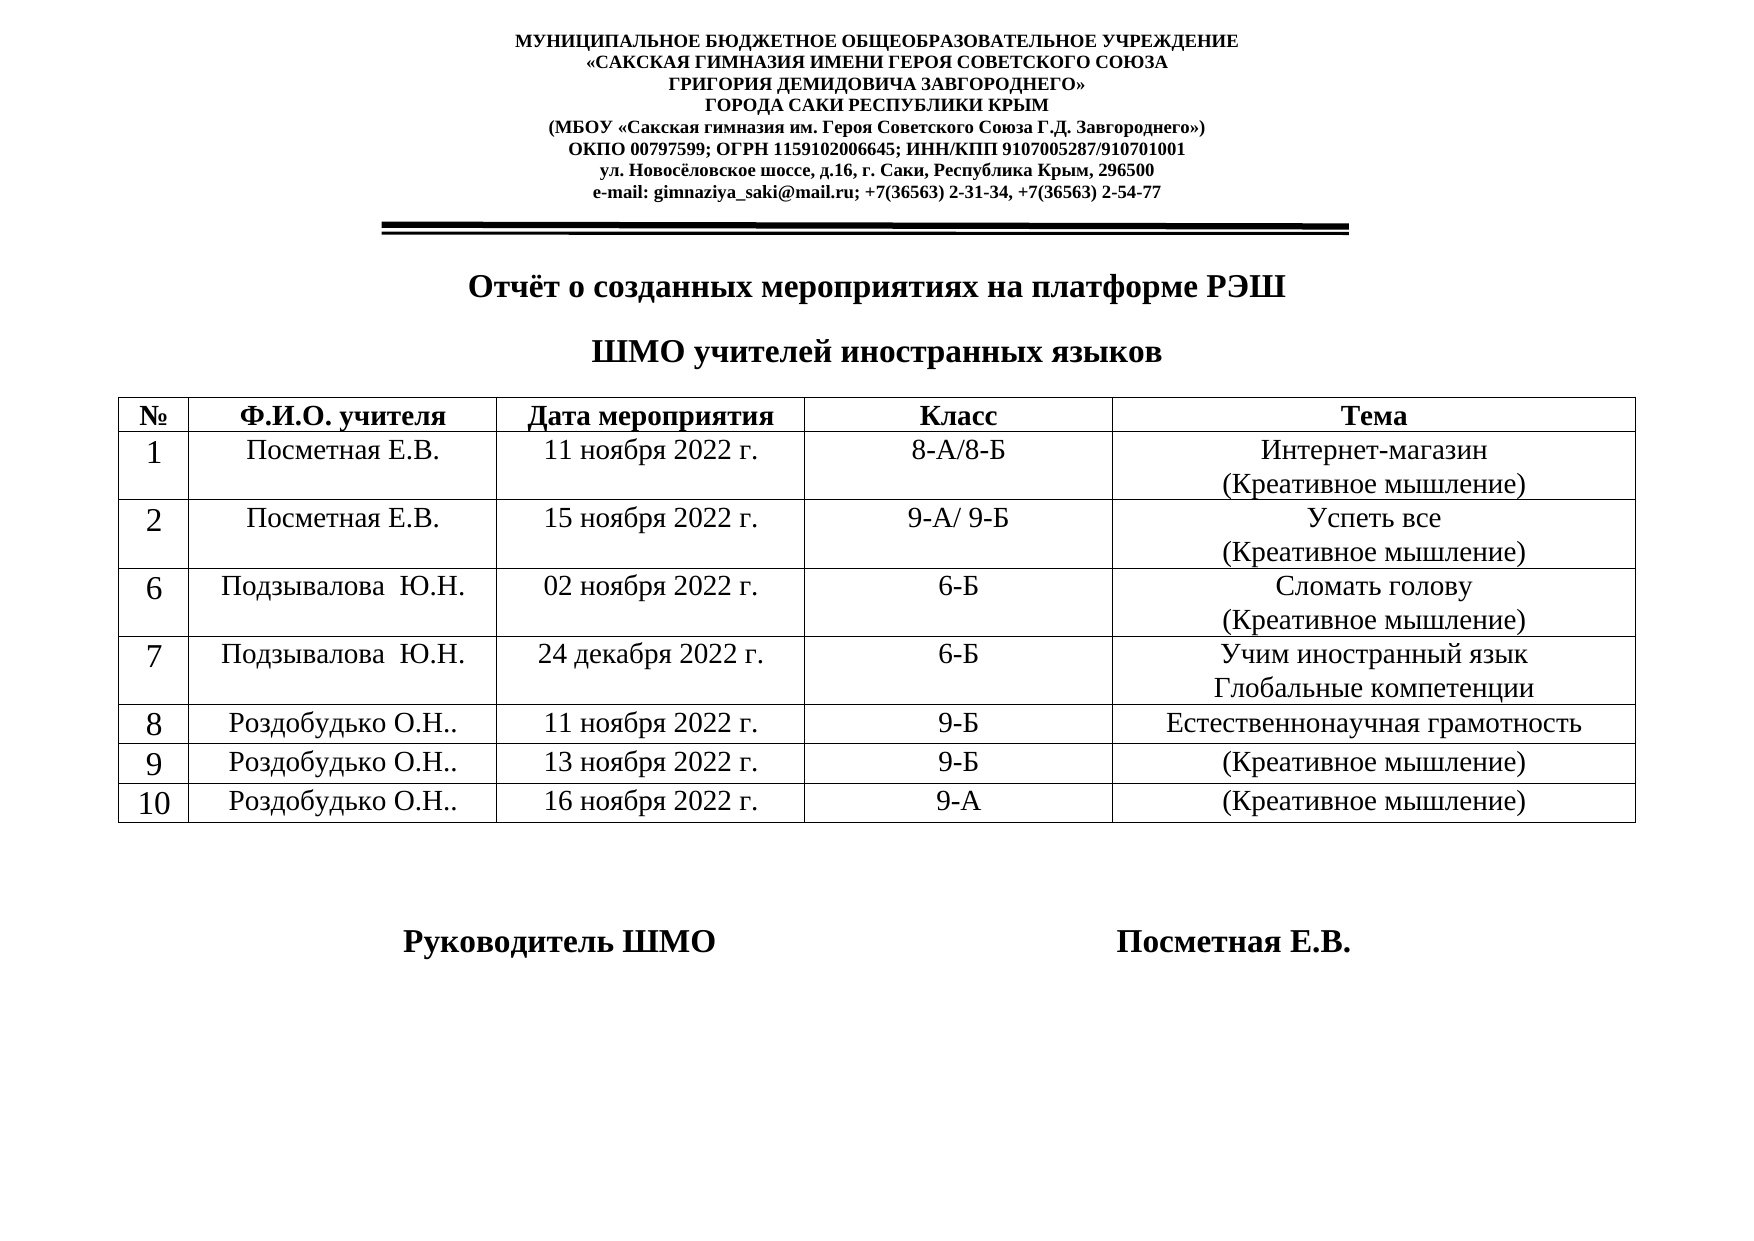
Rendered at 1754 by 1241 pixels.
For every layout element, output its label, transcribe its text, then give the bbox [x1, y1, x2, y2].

table_header Дата мероприятия [497, 398, 804, 431]
text МУНИЦИПАЛЬНОЕ БЮДЖЕТНОЕ ОБЩЕОБРАЗОВАТЕЛЬНОЕ УЧРЕЖДЕНИЕ [118, 29, 1636, 51]
table_cell Посметная Е.В. [189, 500, 496, 567]
table_cell Естественнонаучная грамотность [1113, 705, 1635, 743]
table_header Класс [805, 398, 1112, 431]
text ГРИГОРИЯ ДЕМИДОВИЧА ЗАВГОРОДНЕГО» [118, 73, 1636, 94]
table_cell 9-Б [805, 744, 1112, 782]
table_cell 9 [119, 744, 188, 782]
table_cell 2 [119, 500, 188, 567]
text ГОРОДА САКИ РЕСПУБЛИКИ КРЫМ [118, 94, 1636, 116]
text «САКСКАЯ ГИМНАЗИЯ ИМЕНИ ГЕРОЯ СОВЕТСКОГО СОЮЗА [118, 51, 1636, 73]
table_cell Роздобудько О.Н.. [189, 705, 496, 743]
text (МБОУ «Сакская гимназия им. Героя Советского Союза Г.Д. Завгороднего») [118, 116, 1636, 137]
table_header Ф.И.О. учителя [189, 398, 496, 431]
table_cell Роздобудько О.Н.. [189, 744, 496, 782]
table_cell 10 [119, 784, 188, 822]
table_cell Подзывалова Ю.Н. [189, 569, 496, 636]
table_cell 24 декабря 2022 г. [497, 637, 804, 704]
table_cell 8-А/8-Б [805, 432, 1112, 499]
table_cell 9-А [805, 784, 1112, 822]
text ул. Новосёловское шоссе, д.16, г. Саки, Республика Крым, 296500 [118, 159, 1636, 181]
table_cell 6 [119, 569, 188, 636]
text Отчёт о созданных мероприятиях на платформе РЭШ [118, 267, 1636, 305]
table_cell 11 ноября 2022 г. [497, 432, 804, 499]
table_cell 9-Б [805, 705, 1112, 743]
table_cell (Креативное мышление) [1113, 784, 1635, 822]
table_cell 15 ноября 2022 г. [497, 500, 804, 567]
table_cell Успеть все (Креативное мышление) [1113, 500, 1635, 567]
table_cell Учим иностранный язык Глобальные компетенции [1113, 637, 1635, 704]
table_cell Роздобудько О.Н.. [189, 784, 496, 822]
table_cell 13 ноября 2022 г. [497, 744, 804, 782]
table_cell 02 ноября 2022 г. [497, 569, 804, 636]
table_cell Сломать голову (Креативное мышление) [1113, 569, 1635, 636]
table_cell 16 ноября 2022 г. [497, 784, 804, 822]
table_cell 6-Б [805, 637, 1112, 704]
table_cell Интернет-магазин (Креативное мышление) [1113, 432, 1635, 499]
table_cell 1 [119, 432, 188, 499]
table_cell 9-А/ 9-Б [805, 500, 1112, 567]
text Руководитель ШМО Посметная Е.В. [118, 921, 1636, 959]
table_cell 11 ноября 2022 г. [497, 705, 804, 743]
table_cell (Креативное мышление) [1113, 744, 1635, 782]
table_cell 7 [119, 637, 188, 704]
table_header Тема [1113, 398, 1635, 431]
table_header № [119, 398, 188, 431]
table_cell 6-Б [805, 569, 1112, 636]
table_cell Подзывалова Ю.Н. [189, 637, 496, 704]
table_cell 8 [119, 705, 188, 743]
text ШМО учителей иностранных языков [118, 332, 1636, 370]
text ОКПО 00797599; ОГРН 1159102006645; ИНН/КПП 9107005287/910701001 [118, 137, 1636, 159]
text e-mail: gimnaziya_saki@mail.ru; +7(36563) 2-31-34, +7(36563) 2-54-77 [118, 181, 1636, 202]
table_cell Посметная Е.В. [189, 432, 496, 499]
